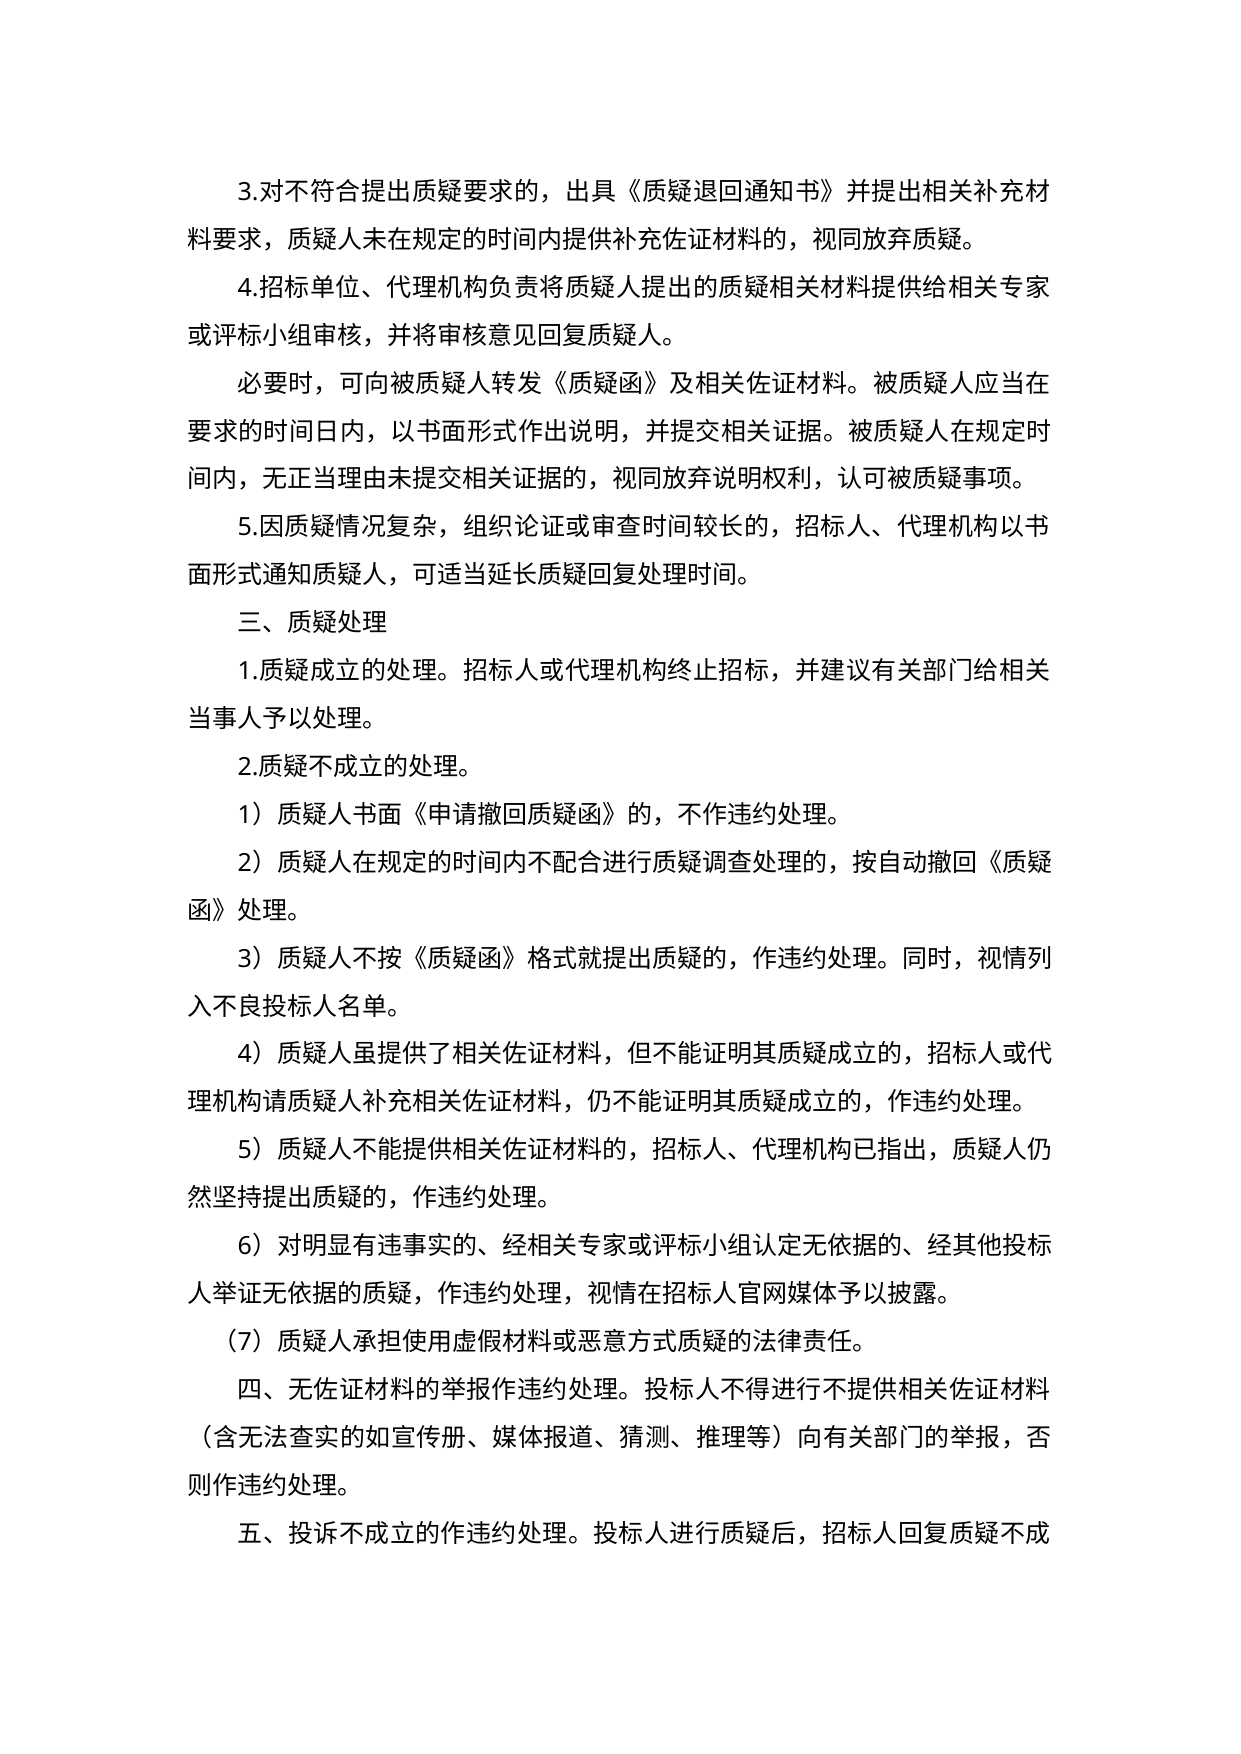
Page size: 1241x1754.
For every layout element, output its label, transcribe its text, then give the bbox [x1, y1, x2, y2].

text 5.因质疑情况复杂，组织论证或审查时间较长的，招标人、代理机构以书面形式通知质疑人，可适当延长质疑回复处理时间。 [187, 497, 1053, 593]
text 1.质疑成立的处理。招标人或代理机构终止招标，并建议有关部门给相关当事人予以处理。 [187, 641, 1053, 737]
text 1）质疑人书面《申请撤回质疑函》的，不作违约处理。 [187, 785, 1053, 833]
text 必要时，可向被质疑人转发《质疑函》及相关佐证材料。被质疑人应当在要求的时间日内，以书面形式作出说明，并提交相关证据。被质疑人在规定时间内，无正当理由未提交相关证据的，视同放弃说明权利，认可被质疑事项。 [187, 354, 1053, 497]
text 3）质疑人不按《质疑函》格式就提出质疑的，作违约处理。同时，视情列入不良投标人名单。 [187, 929, 1053, 1024]
text 2）质疑人在规定的时间内不配合进行质疑调查处理的，按自动撤回《质疑函》处理。 [187, 833, 1053, 929]
text 三、质疑处理 [187, 593, 1053, 641]
text 5）质疑人不能提供相关佐证材料的，招标人、代理机构已指出，质疑人仍然坚持提出质疑的，作违约处理。 [187, 1120, 1053, 1216]
text （7）质疑人承担使用虚假材料或恶意方式质疑的法律责任。 [187, 1312, 1053, 1360]
text 4）质疑人虽提供了相关佐证材料，但不能证明其质疑成立的，招标人或代理机构请质疑人补充相关佐证材料，仍不能证明其质疑成立的，作违约处理。 [187, 1024, 1053, 1120]
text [187, 1504, 1053, 1552]
text 2.质疑不成立的处理。 [187, 737, 1053, 785]
text 3.对不符合提出质疑要求的，出具《质疑退回通知书》并提出相关补充材料要求，质疑人未在规定的时间内提供补充佐证材料的，视同放弃质疑。 [187, 162, 1053, 258]
text 四、无佐证材料的举报作违约处理。投标人不得进行不提供相关佐证材料（含无法查实的如宣传册、媒体报道、猜测、推理等）向有关部门的举报，否则作违约处理。 [187, 1360, 1053, 1504]
text 6）对明显有违事实的、经相关专家或评标小组认定无依据的、经其他投标人举证无依据的质疑，作违约处理，视情在招标人官网媒体予以披露。 [187, 1216, 1053, 1312]
text 4.招标单位、代理机构负责将质疑人提出的质疑相关材料提供给相关专家或评标小组审核，并将审核意见回复质疑人。 [187, 258, 1053, 354]
